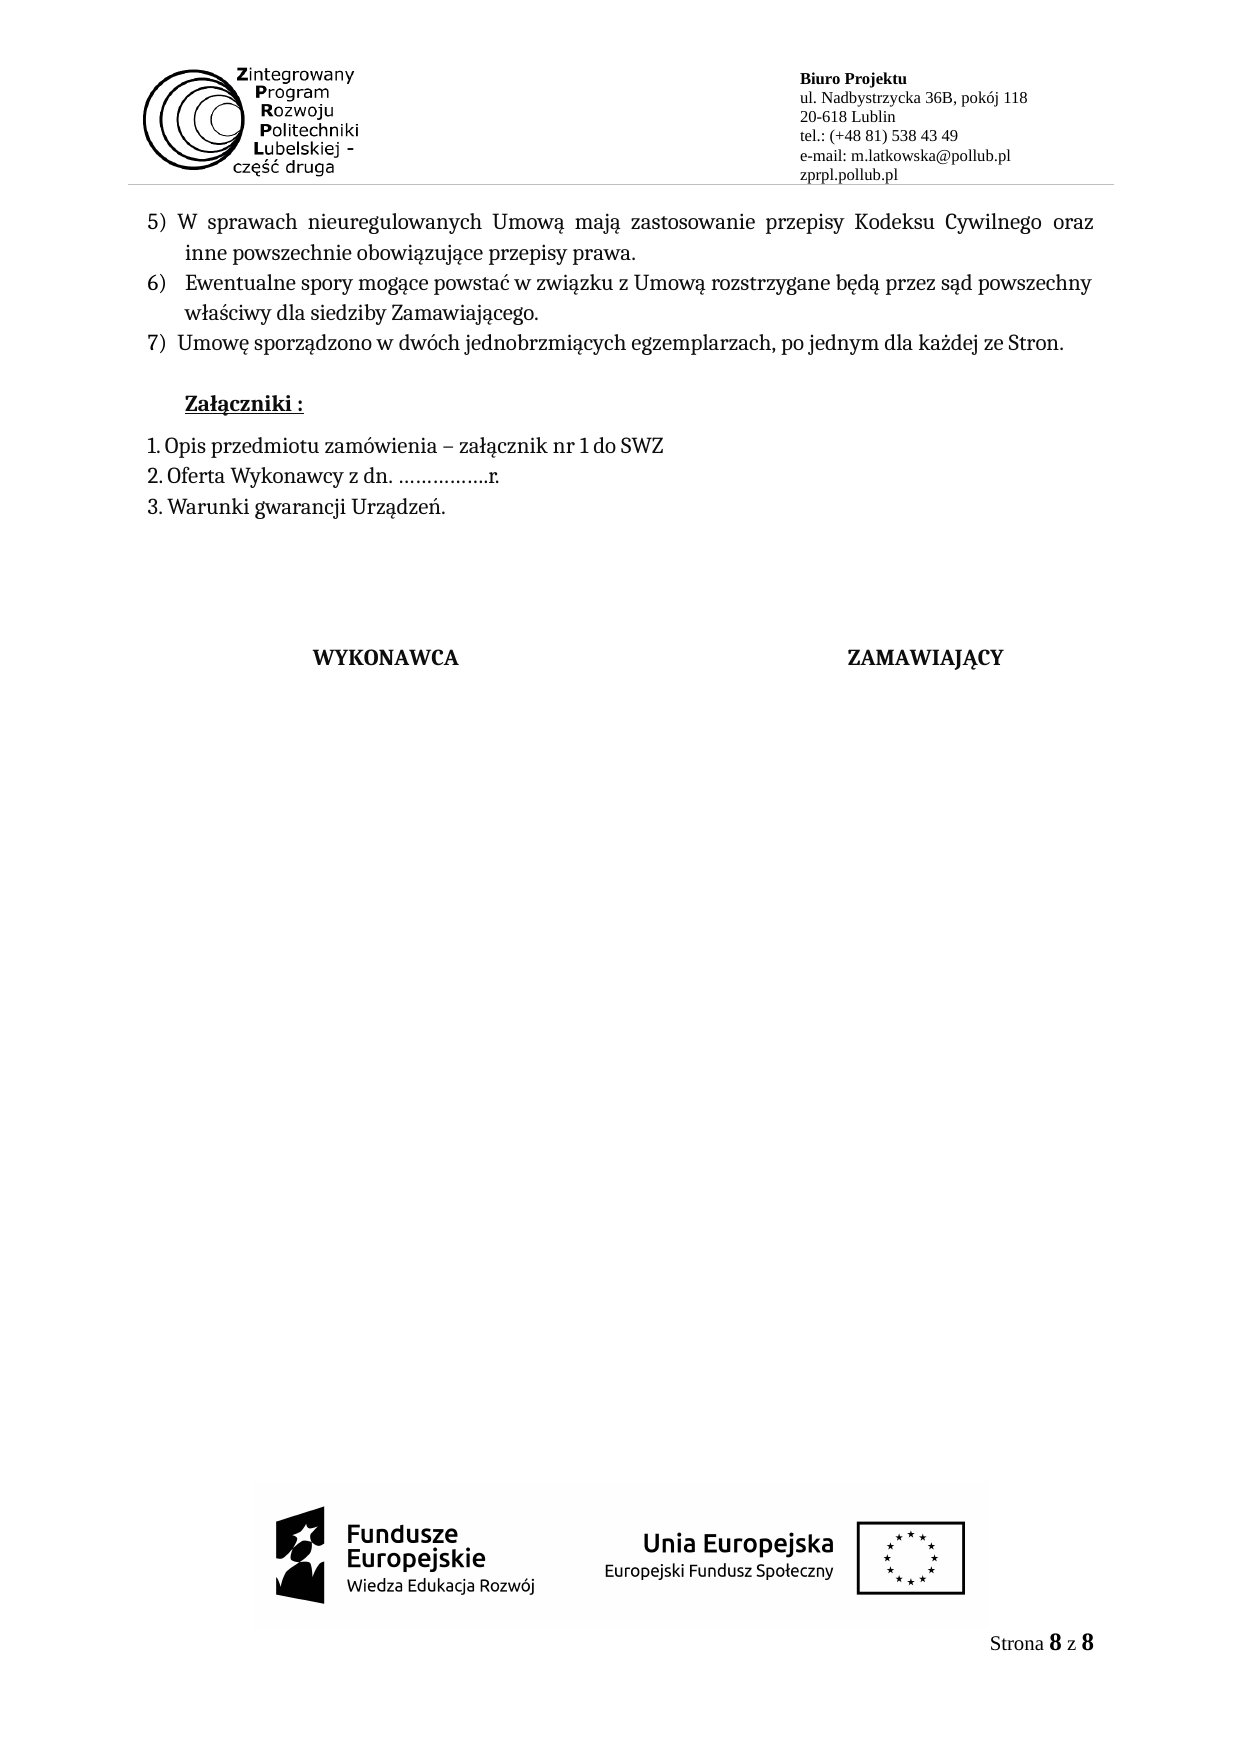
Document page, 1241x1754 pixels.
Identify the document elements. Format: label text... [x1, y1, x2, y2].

picture [138, 59, 362, 184]
text 2. Oferta Wykonawcy z dn. …………….r. [147, 463, 1094, 490]
text 3. Warunki gwarancji Urządzeń. [147, 493, 1094, 520]
list Ewentualne spory mogące powstać w związku z Umową rozstrzygane będą przez sąd powszechny właściwy dla siedziby Zamawiającego. [147, 269, 1094, 326]
picture [252, 1482, 989, 1628]
text Załączniki : [185, 390, 1094, 417]
text 1. Opis przedmiotu zamówienia – załącznik nr 1 do SWZ [147, 433, 1094, 459]
list W sprawach nieuregulowanych Umową mają zastosowanie przepisy Kodeksu Cywilnego oraz inne powszechnie obowiązujące przepisy prawa. [147, 209, 1094, 266]
subtitle WYKONAWCA ZAMAWIAJĄCY [222, 644, 1094, 671]
list Umowę sporządzono w dwóch jednobrzmiących egzemplarzach, po jednym dla każdej ze Stron. [147, 330, 1094, 356]
